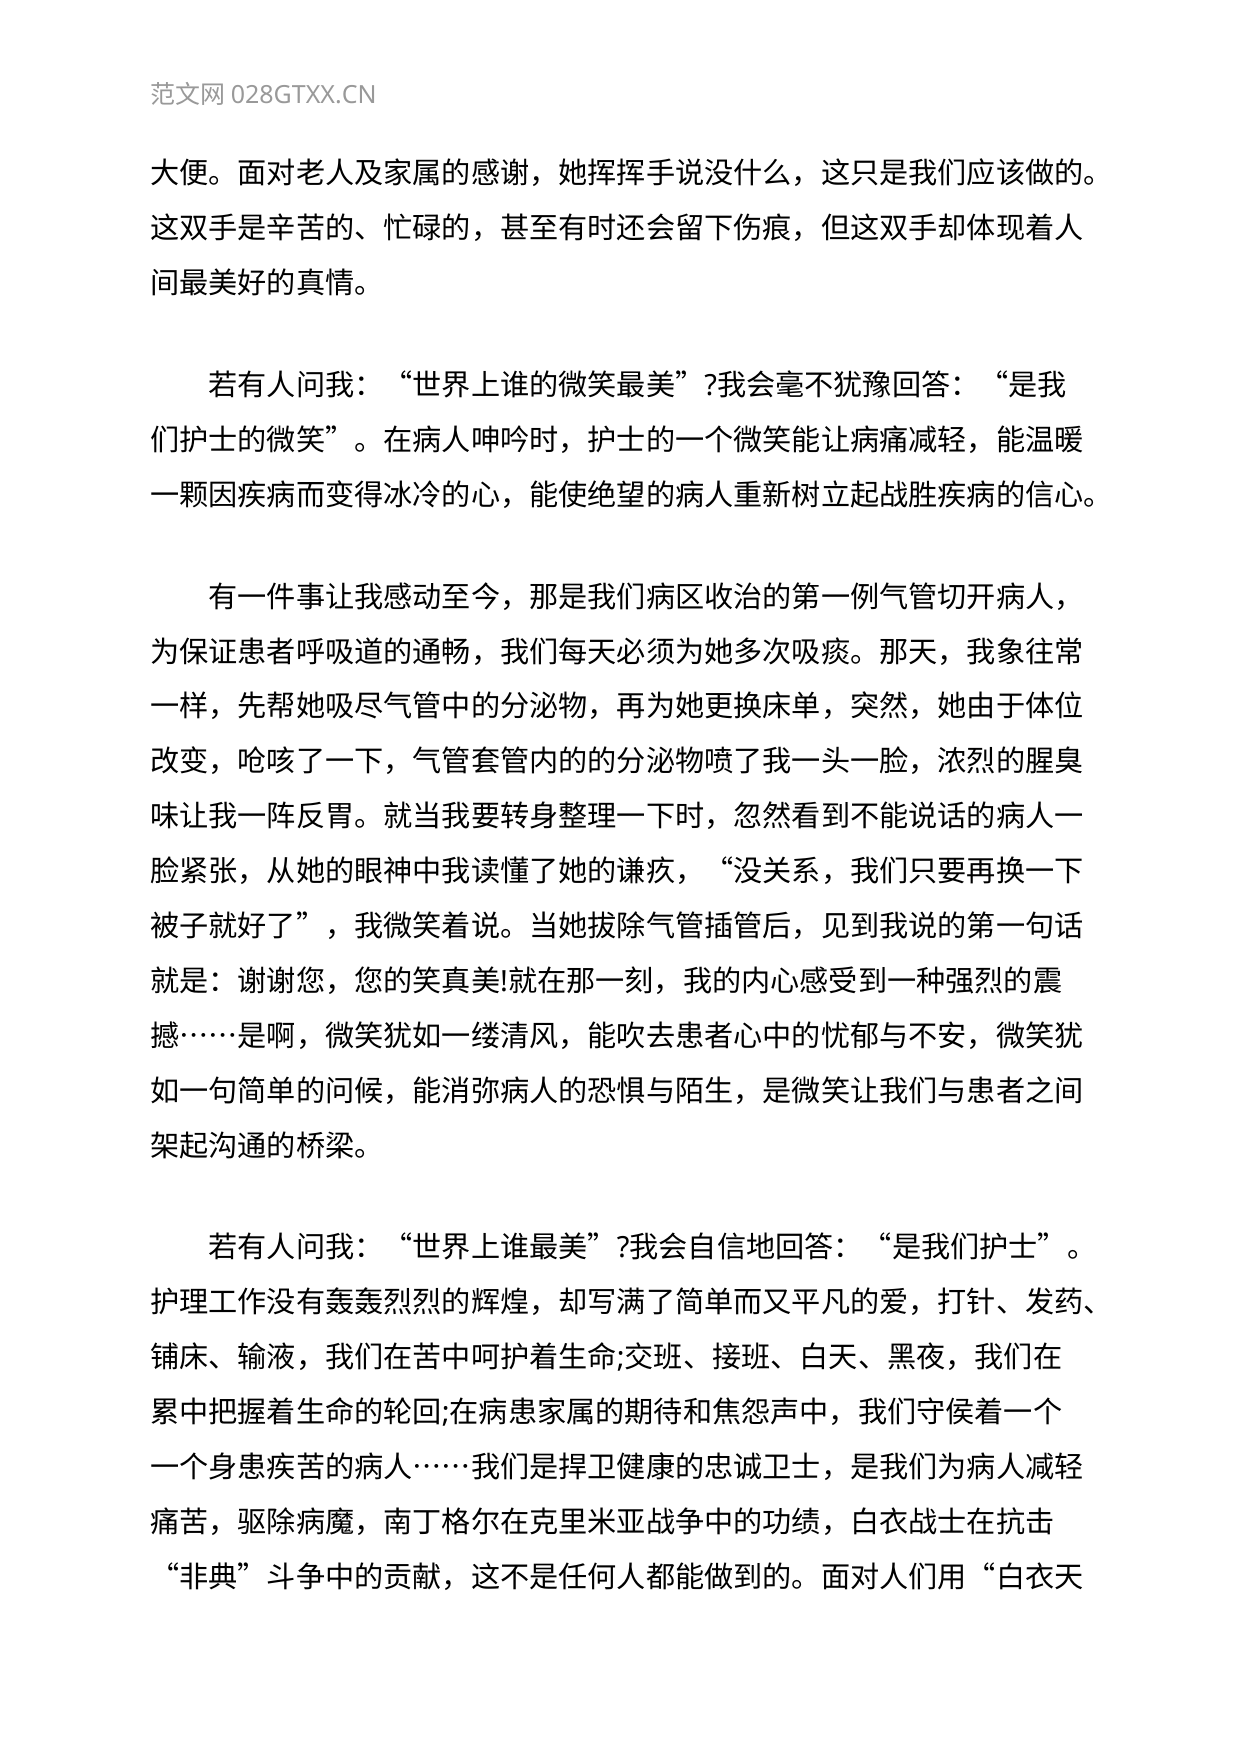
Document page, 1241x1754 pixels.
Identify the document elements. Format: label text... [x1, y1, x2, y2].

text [150, 150, 1090, 302]
text 有一件事让我感动至今，那是我们病区收治的第一例气管切开病人，为保证患者呼吸道的通畅，我们每天必须为她多次吸痰。那天，我象往常一样，先帮她吸尽气管中的分泌物，再为她更换床单，突然，她由于体位改变，呛咳了一下，气管套管内的的分泌物喷了我一头一脸，浓烈的腥臭味让我一阵反胃。就当我要转身整理一下时，忽然看到不能说话的病人一脸紧张，从她的眼神中我读懂了她的谦疚，“没关系，我们只要再换一下被子就好了”，我微笑着说。当她拔除气管插管后，见到我说的第一句话就是：谢谢您，您的笑真美!就在那一刻，我的内心感受到一种强烈的震撼……是啊，微笑犹如一缕清风，能吹去患者心中的忧郁与不安，微笑犹如一句简单的问候，能消弥病人的恐惧与陌生，是微笑让我们与患者之间架起沟通的桥梁。 [150, 573, 1090, 1164]
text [150, 1224, 1090, 1596]
text 若有人问我：“世界上谁的微笑最美”?我会毫不犹豫回答：“是我们护士的微笑”。在病人呻吟时，护士的一个微笑能让病痛减轻，能温暖一颗因疾病而变得冰冷的心，能使绝望的病人重新树立起战胜疾病的信心。 [150, 362, 1090, 514]
